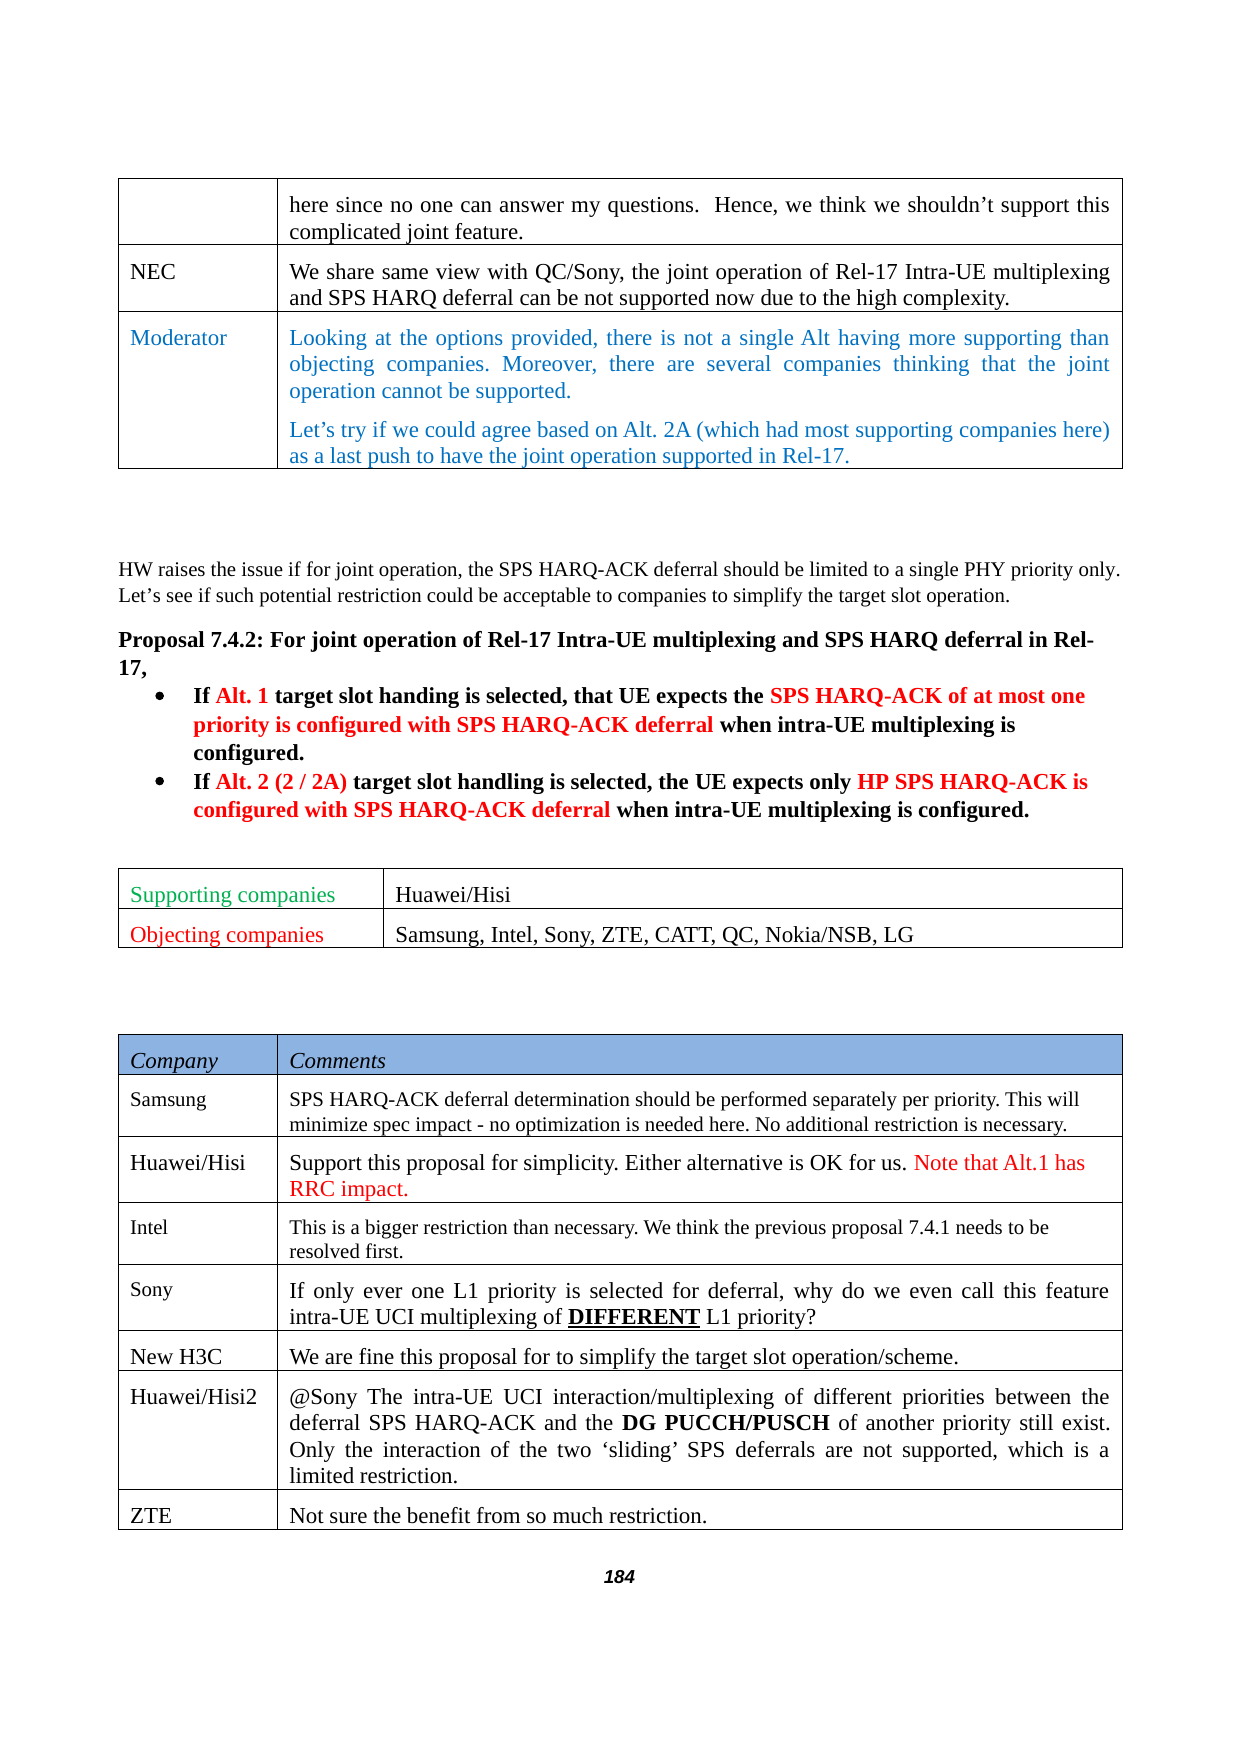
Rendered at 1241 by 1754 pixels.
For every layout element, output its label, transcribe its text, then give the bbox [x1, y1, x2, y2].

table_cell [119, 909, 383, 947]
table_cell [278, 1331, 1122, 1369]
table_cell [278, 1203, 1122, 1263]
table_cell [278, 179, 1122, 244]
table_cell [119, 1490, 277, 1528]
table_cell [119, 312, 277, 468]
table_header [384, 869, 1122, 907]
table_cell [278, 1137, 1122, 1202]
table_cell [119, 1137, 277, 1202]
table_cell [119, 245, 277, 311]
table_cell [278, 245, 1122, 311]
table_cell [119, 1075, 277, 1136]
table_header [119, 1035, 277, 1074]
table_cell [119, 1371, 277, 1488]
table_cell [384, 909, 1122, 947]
text Proposal 7.4.2: For joint operation of Rel-17 Intra-UE multiplexing and SPS HARQ deferral in Rel-17, [118, 626, 1122, 680]
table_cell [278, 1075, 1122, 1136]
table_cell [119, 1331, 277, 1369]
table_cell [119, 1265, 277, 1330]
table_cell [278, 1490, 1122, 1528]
text HW raises the issue if for joint operation, the SPS HARQ-ACK deferral should be limited to a single PHY priority only. Let’s see if such potential restriction could be acceptable to companies to simplify the target slot operation. [118, 557, 1122, 607]
list If Alt. 2 (2 / 2A) target slot handling is selected, the UE expects only HP SPS HARQ-ACK is configured with SPS HARQ-ACK deferral when intra-UE multiplexing is configured. [156, 768, 1122, 823]
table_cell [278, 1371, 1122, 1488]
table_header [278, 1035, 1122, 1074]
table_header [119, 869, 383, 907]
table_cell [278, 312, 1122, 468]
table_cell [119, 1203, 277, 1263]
list If Alt. 1 target slot handing is selected, that UE expects the SPS HARQ-ACK of at most one priority is configured with SPS HARQ-ACK deferral when intra-UE multiplexing is configured. [156, 682, 1122, 766]
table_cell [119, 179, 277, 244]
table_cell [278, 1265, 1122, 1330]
